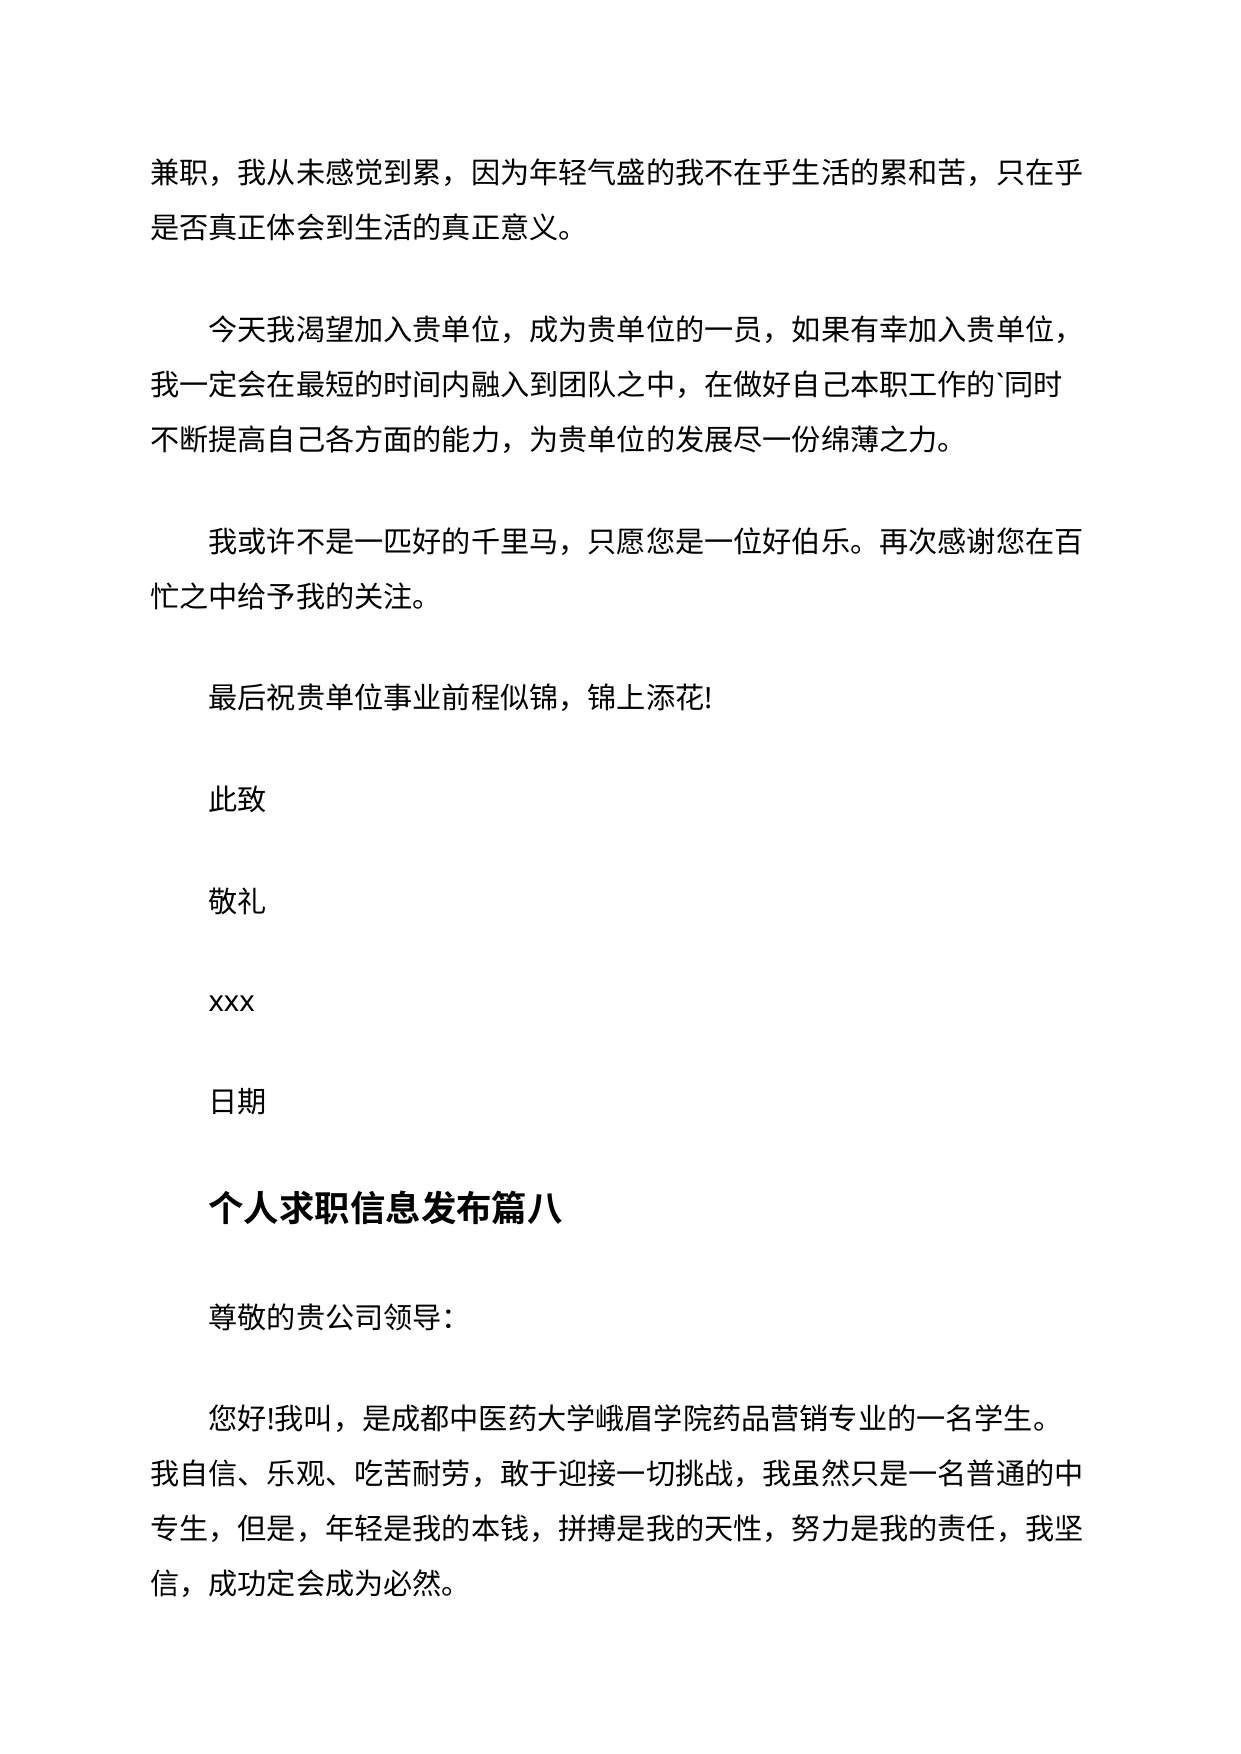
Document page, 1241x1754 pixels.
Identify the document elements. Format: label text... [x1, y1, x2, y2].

text 我或许不是一匹好的千里马，只愿您是一位好伯乐。再次感谢您在百忙之中给予我的关注。 [150, 518, 1090, 616]
text 日期 [150, 1079, 1090, 1121]
text 此致 [150, 777, 1090, 819]
text 今天我渴望加入贵单位，成为贵单位的一员，如果有幸加入贵单位，我一定会在最短的时间内融入到团队之中，在做好自己本职工作的`同时不断提高自己各方面的能力，为贵单位的发展尽一份绵薄之力。 [150, 307, 1090, 459]
text 最后祝贵单位事业前程似锦，锦上添花! [150, 675, 1090, 717]
text 您好!我叫，是成都中医药大学峨眉学院药品营销专业的一名学生。我自信、乐观、吃苦耐劳，敢于迎接一切挑战，我虽然只是一名普通的中专生，但是，年轻是我的本钱，拼搏是我的天性，努力是我的责任，我坚信，成功定会成为必然。 [150, 1396, 1090, 1603]
text 个人求职信息发布篇八 [150, 1181, 1090, 1232]
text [150, 150, 1090, 247]
text 敬礼 [150, 879, 1090, 921]
text 尊敬的贵公司领导： [150, 1294, 1090, 1336]
text xxx [150, 981, 1090, 1020]
